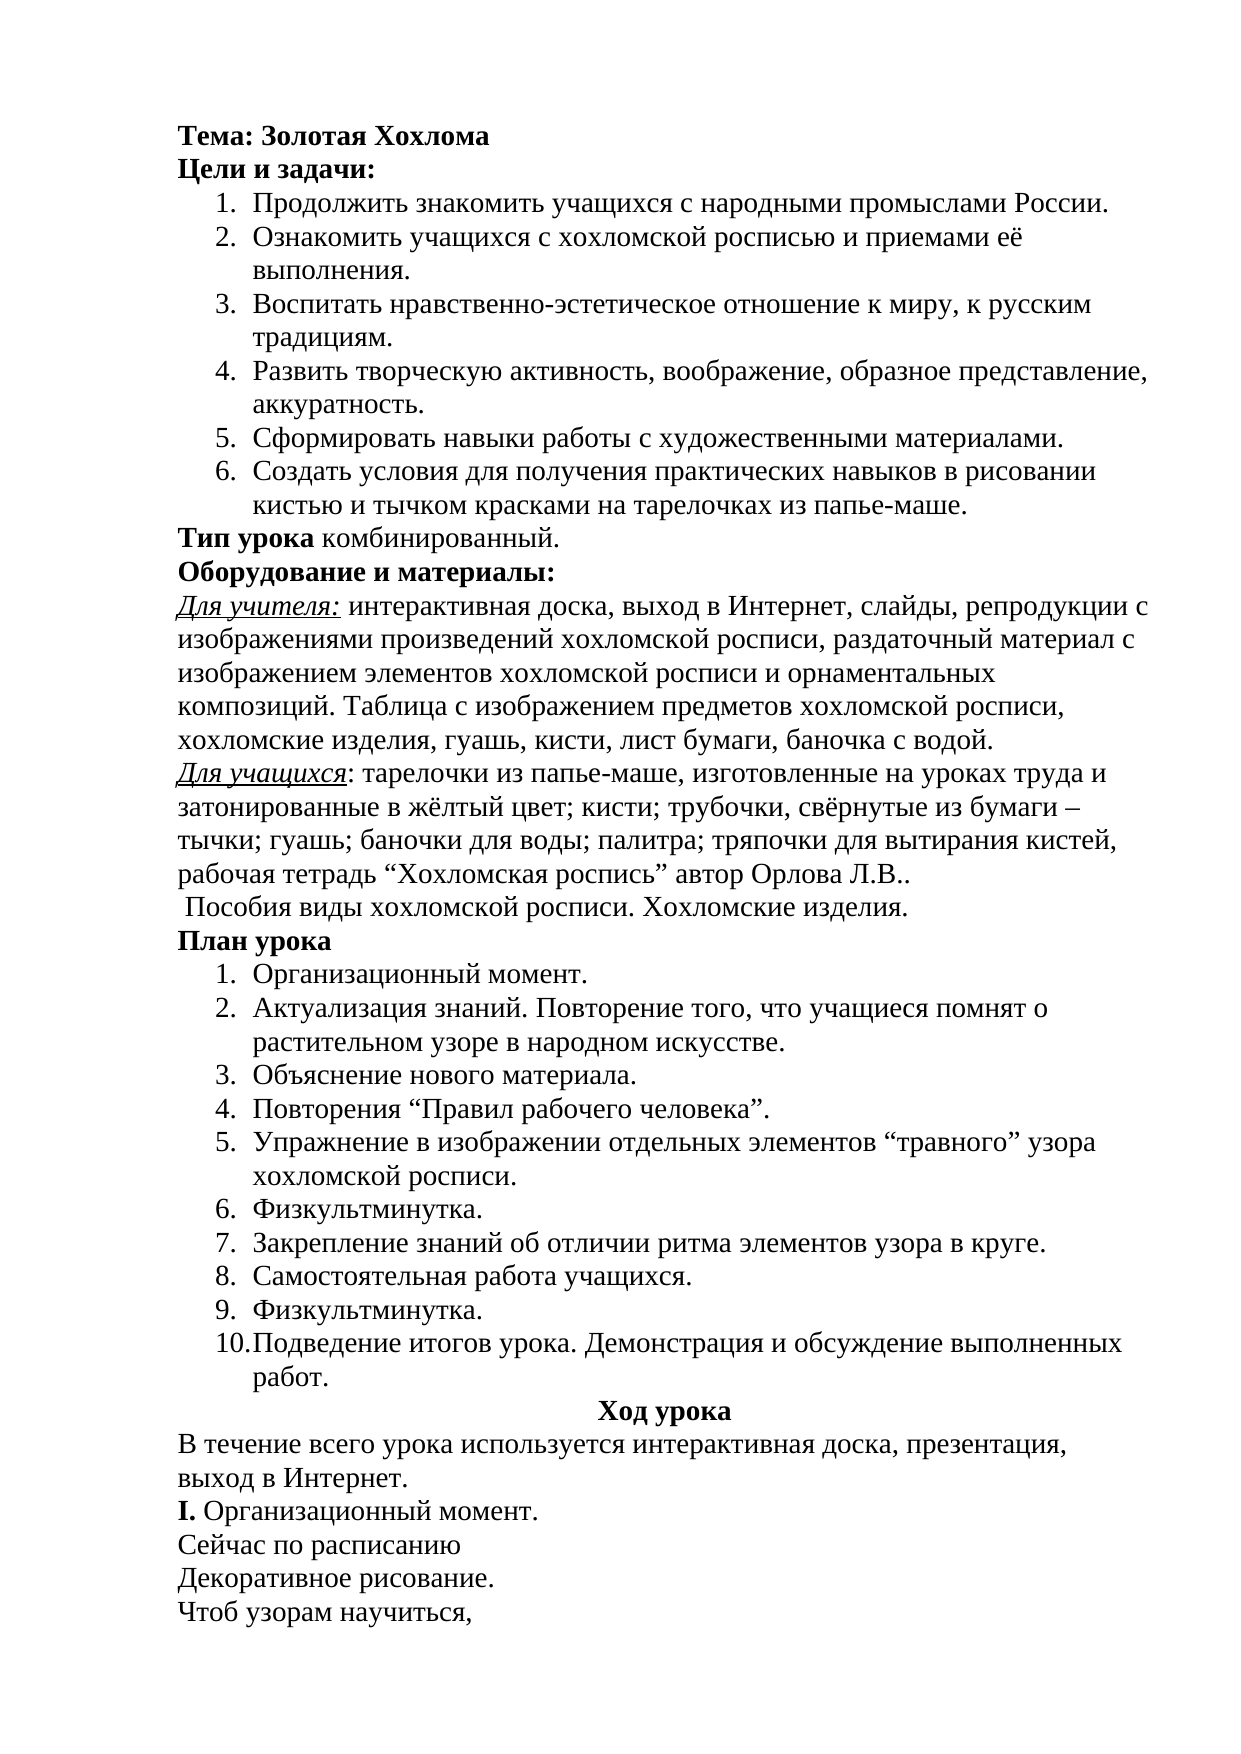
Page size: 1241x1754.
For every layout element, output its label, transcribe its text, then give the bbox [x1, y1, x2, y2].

text В течение всего урока используется интерактивная доска, презентация, выход в Интернет. [177, 1426, 1152, 1493]
text Чтоб узорам научиться, [177, 1594, 1152, 1627]
list Подведение итогов урока. Демонстрация и обсуждение выполненных работ. [215, 1326, 1152, 1393]
list Физкультминутка. [215, 1191, 1152, 1225]
text Оборудование и материалы: [177, 554, 1152, 588]
text Цели и задачи: [177, 152, 1152, 185]
list Физкультминутка. [215, 1292, 1152, 1326]
text Ход урока [177, 1393, 1152, 1426]
list Воспитать нравственно-эстетическое отношение к миру, к русским традициям. [215, 286, 1152, 353]
text План урока [177, 923, 1152, 957]
list Создать условия для получения практических навыков в рисовании кистью и тычком красками на тарелочках из папье-маше. [215, 453, 1152, 521]
list Организационный момент. [215, 957, 1152, 990]
list Актуализация знаний. Повторение того, что учащиеся помнят о растительном узоре в народном искусстве. [215, 990, 1152, 1057]
list Продолжить знакомить учащихся с народными промыслами России. [215, 185, 1152, 219]
list Ознакомить учащихся с хохломской росписью и приемами её выполнения. [215, 219, 1152, 286]
text Для учащихся: тарелочки из папье-маше, изготовленные на уроках труда и затонированные в жёлтый цвет; кисти; трубочки, свёрнутые из бумаги – тычки; гуашь; баночки для воды; палитра; тряпочки для вытирания кистей, рабочая тетрадь “Хохломская роспись” автор Орлова Л.В.. [177, 755, 1152, 889]
text Декоративное рисование. [177, 1560, 1152, 1594]
list Сформировать навыки работы с художественными материалами. [215, 420, 1152, 453]
text I. Организационный момент. [177, 1493, 1152, 1527]
list Упражнение в изображении отдельных элементов “травного” узора хохломской росписи. [215, 1124, 1152, 1191]
list Самостоятельная работа учащихся. [215, 1258, 1152, 1292]
text Тип урока комбинированный. [177, 521, 1152, 554]
text Тема: Золотая Хохлома [177, 118, 1152, 152]
list Закрепление знаний об отличии ритма элементов узора в круге. [215, 1225, 1152, 1258]
text Сейчас по расписанию [177, 1527, 1152, 1560]
text Пособия виды хохломской росписи. Хохломские изделия. [177, 889, 1152, 923]
list Развить творческую активность, воображение, образное представление, аккуратность. [215, 353, 1152, 420]
list Объяснение нового материала. [215, 1057, 1152, 1091]
text Для учителя: интерактивная доска, выход в Интернет, слайды, репродукции с изображениями произведений хохломской росписи, раздаточный материал с изображением элементов хохломской росписи и орнаментальных композиций. Таблица с изображением предметов хохломской росписи, хохломские изделия, гуашь, кисти, лист бумаги, баночка с водой. [177, 588, 1152, 755]
list Повторения “Правил рабочего человека”. [215, 1091, 1152, 1124]
